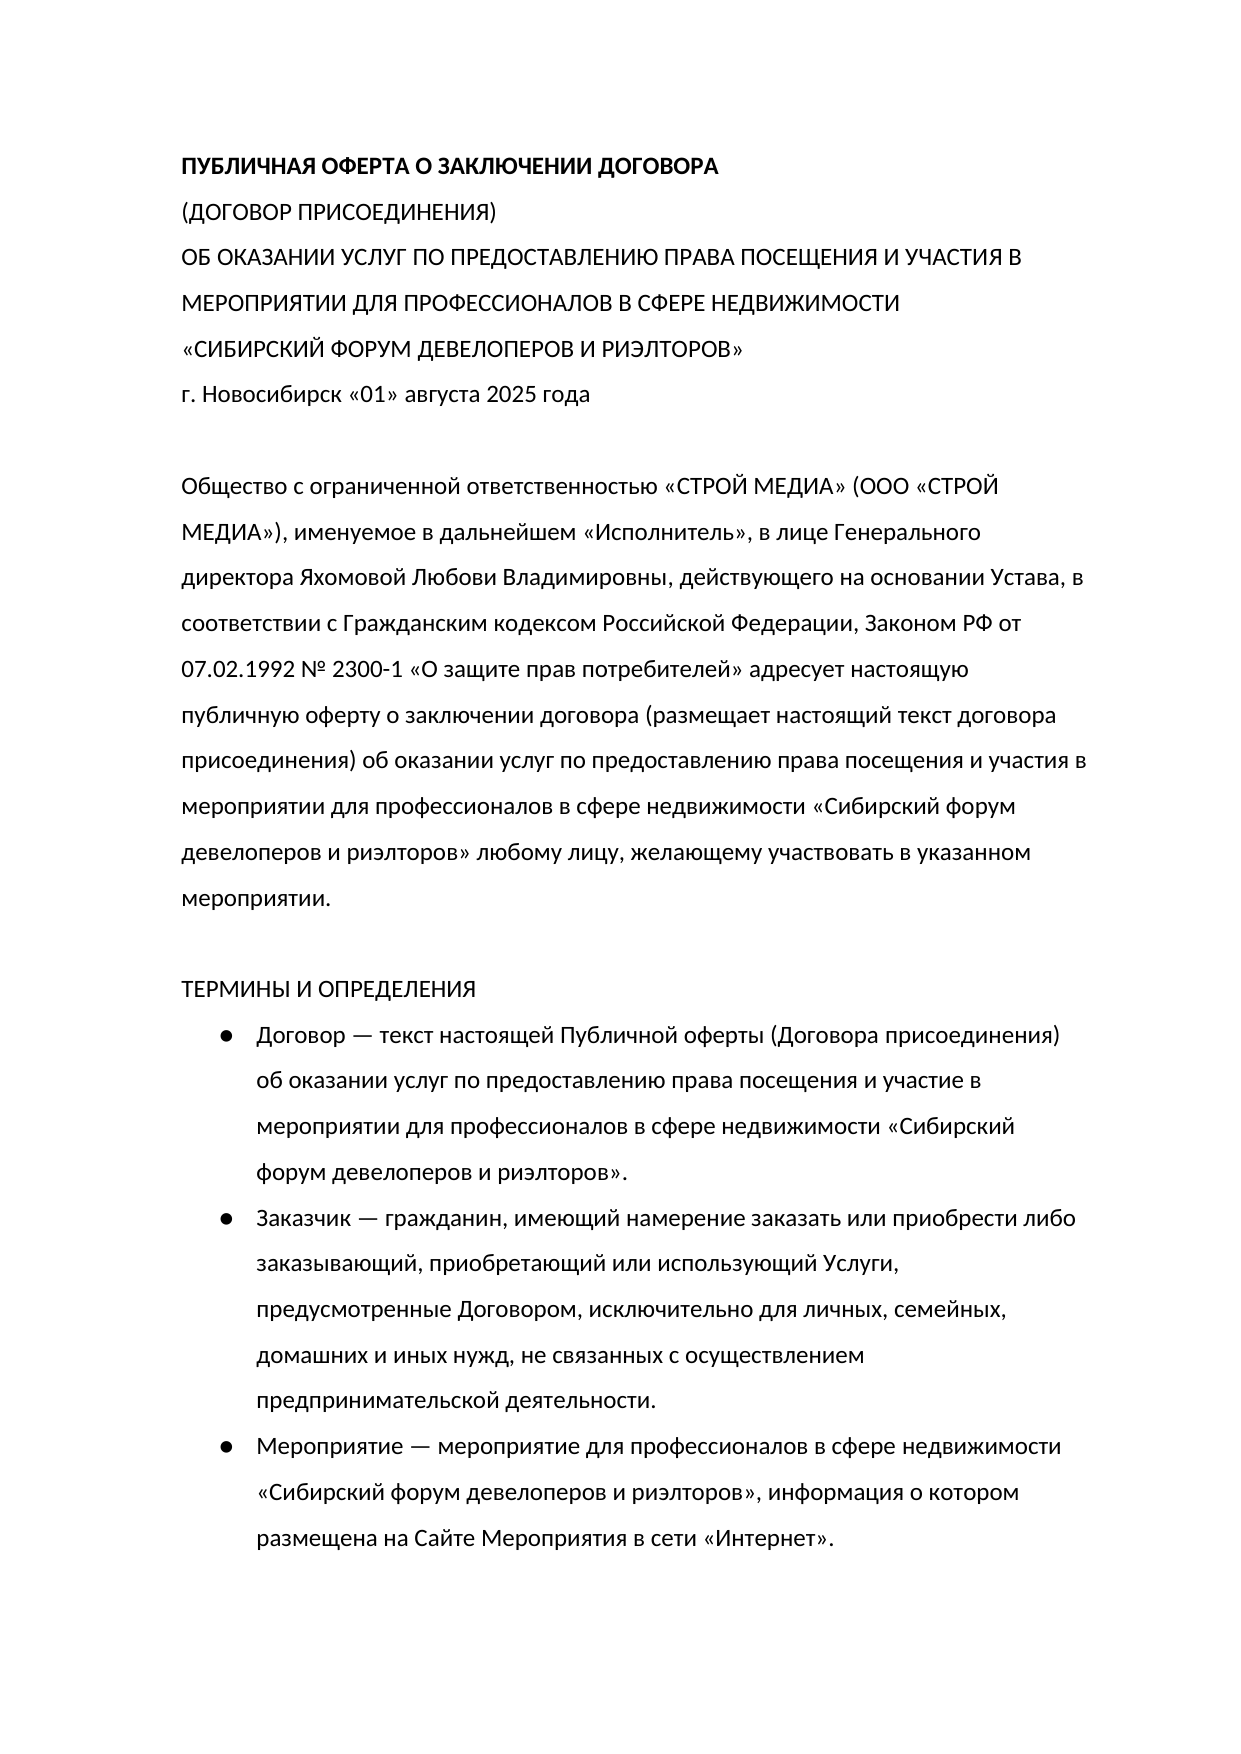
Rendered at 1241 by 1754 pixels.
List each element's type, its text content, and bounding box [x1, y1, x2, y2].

text (ДОГОВОР ПРИСОЕДИНЕНИЯ) [181, 196, 1091, 226]
text ТЕРМИНЫ И ОПРЕДЕЛЕНИЯ [181, 973, 1091, 1004]
text ОБ ОКАЗАНИИ УСЛУГ ПО ПРЕДОСТАВЛЕНИЮ ПРАВА ПОСЕЩЕНИЯ И УЧАСТИЯ В МЕРОПРИЯТИИ ДЛЯ ПРОФЕССИОНАЛОВ В СФЕРЕ НЕДВИЖИМОСТИ [181, 241, 1091, 318]
list Мероприятие — мероприятие для профессионалов в сфере недвижимости «Сибирский форум девелоперов и риэлторов», информация о котором размещена на Сайте Мероприятия в сети «Интернет». [219, 1430, 1091, 1592]
text г. Новосибирск «01» августа 2025 года [181, 379, 1091, 409]
text «СИБИРСКИЙ ФОРУМ ДЕВЕЛОПЕРОВ И РИЭЛТОРОВ» [181, 333, 1091, 363]
list Заказчик — гражданин, имеющий намерение заказать или приобрести либо заказывающий, приобретающий или использующий Услуги, предусмотренные Договором, исключительно для личных, семейных, домашних и иных нужд, не связанных с осуществлением предпринимательской деятельности. [219, 1202, 1091, 1415]
text ПУБЛИЧНАЯ ОФЕРТА О ЗАКЛЮЧЕНИИ ДОГОВОРА [181, 150, 1091, 181]
text Общество с ограниченной ответственностью «СТРОЙ МЕДИА» (ООО «СТРОЙ МЕДИА»), именуемое в дальнейшем «Исполнитель», в лице Генерального директора Яхомовой Любови Владимировны, действующего на основании Устава, в соответствии с Гражданским кодексом Российской Федерации, Законом РФ от 07.02.1992 № 2300-1 «О защите прав потребителей» адресует настоящую публичную оферту о заключении договора (размещает настоящий текст договора присоединения) об оказании услуг по предоставлению права посещения и участия в мероприятии для профессионалов в сфере недвижимости «Сибирский форум девелоперов и риэлторов» любому лицу, желающему участвовать в указанном мероприятии. [181, 470, 1091, 912]
list Договор — текст настоящей Публичной оферты (Договора присоединения) об оказании услуг по предоставлению права посещения и участие в мероприятии для профессионалов в сфере недвижимости «Сибирский форум девелоперов и риэлторов». [219, 1019, 1091, 1187]
